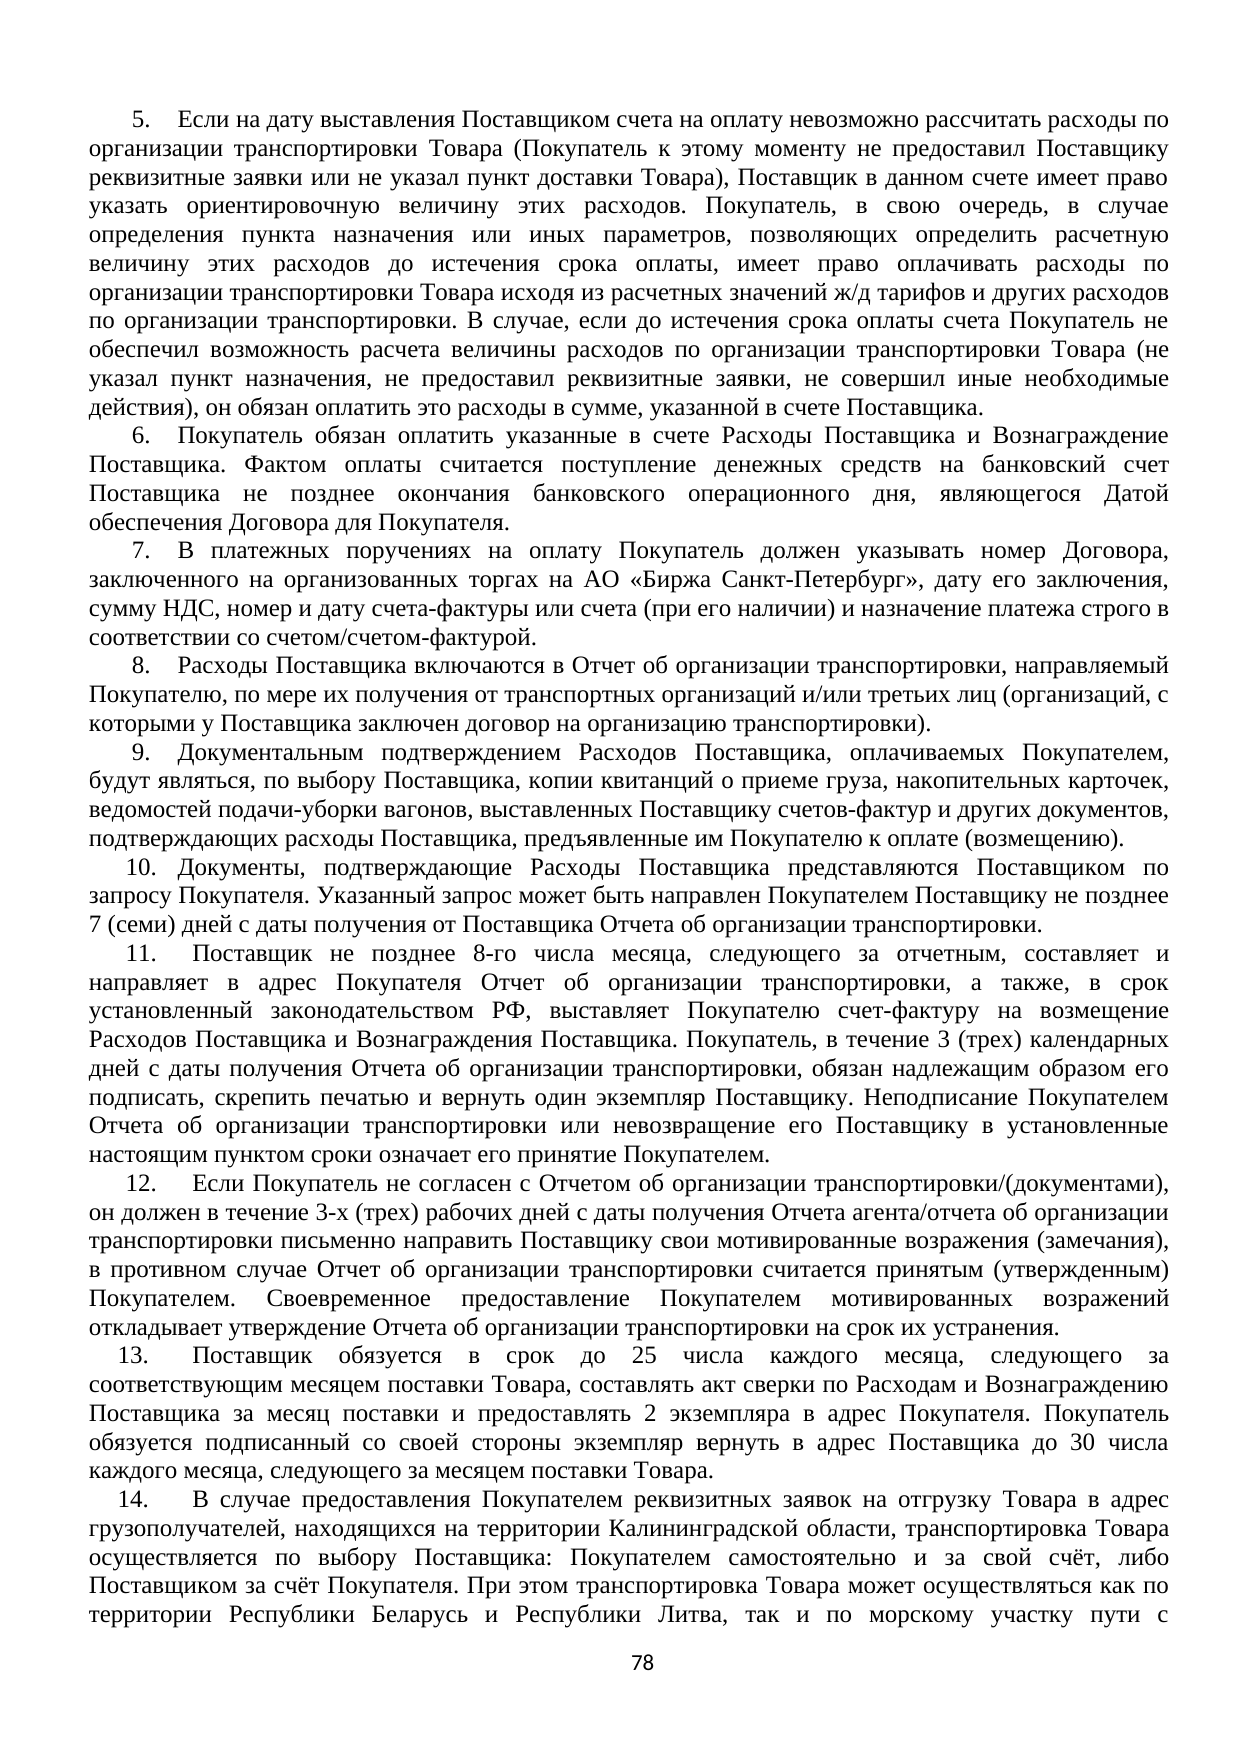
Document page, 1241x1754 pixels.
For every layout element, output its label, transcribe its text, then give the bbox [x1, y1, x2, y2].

list Поставщик обязуется в срок до 25 числа каждого месяца, следующего за соответствующим месяцем поставки Товара, составлять акт сверки по Расходам и Вознаграждению Поставщика за месяц поставки и предоставлять 2 экземпляра в адрес Покупателя. Покупатель обязуется подписанный со своей стороны экземпляр вернуть в адрес Поставщика до 30 числа каждого месяца, следующего за месяцем поставки Товара. [89, 1340, 1170, 1484]
list Если на дату выставления Поставщиком счета на оплату невозможно рассчитать расходы по организации транспортировки Товара (Покупатель к этому моменту не предоставил Поставщику реквизитные заявки или не указал пункт доставки Товара), Поставщик в данном счете имеет право указать ориентировочную величину этих расходов. Покупатель, в свою очередь, в случае определения пункта назначения или иных параметров, позволяющих определить расчетную величину этих расходов до истечения срока оплаты, имеет право оплачивать расходы по организации транспортировки Товара исходя из расчетных значений ж/д тарифов и других расходов по организации транспортировки. В случае, если до истечения срока оплаты счета Покупатель не обеспечил возможность расчета величины расходов по организации транспортировки Товара (не указал пункт назначения, не предоставил реквизитные заявки, не совершил иные необходимые действия), он обязан оплатить это расходы в сумме, указанной в счете Поставщика. [89, 104, 1170, 420]
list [89, 1484, 1170, 1628]
list Покупатель обязан оплатить указанные в счете Расходы Поставщика и Вознаграждение Поставщика. Фактом оплаты считается поступление денежных средств на банковский счет Поставщика не позднее окончания банковского операционного дня, являющегося Датой обеспечения Договора для Покупателя. [89, 420, 1170, 535]
list Если Покупатель не согласен с Отчетом об организации транспортировки/(документами), он должен в течение 3-х (трех) рабочих дней с даты получения Отчета агента/отчета об организации транспортировки письменно направить Поставщику свои мотивированные возражения (замечания), в противном случае Отчет об организации транспортировки считается принятым (утвержденным) Покупателем. Своевременное предоставление Покупателем мотивированных возражений откладывает утверждение Отчета об организации транспортировки на срок их устранения. [89, 1168, 1170, 1340]
list Документы, подтверждающие Расходы Поставщика представляются Поставщиком по запросу Покупателя. Указанный запрос может быть направлен Покупателем Поставщику не позднее 7 (семи) дней с даты получения от Поставщика Отчета об организации транспортировки. [89, 852, 1170, 938]
list В платежных поручениях на оплату Покупатель должен указывать номер Договора, заключенного на организованных торгах на АО «Биржа Санкт-Петербург», дату его заключения, сумму НДС, номер и дату счета-фактуры или счета (при его наличии) и назначение платежа строго в соответствии со счетом/счетом-фактурой. [89, 535, 1170, 650]
list Расходы Поставщика включаются в Отчет об организации транспортировки, направляемый Покупателю, по мере их получения от транспортных организаций и/или третьих лиц (организаций, с которыми у Поставщика заключен договор на организацию транспортировки). [89, 650, 1170, 737]
list Поставщик не позднее 8-го числа месяца, следующего за отчетным, составляет и направляет в адрес Покупателя Отчет об организации транспортировки, а также, в срок установленный законодательством РФ, выставляет Покупателю счет-фактуру на возмещение Расходов Поставщика и Вознаграждения Поставщика. Покупатель, в течение 3 (трех) календарных дней с даты получения Отчета об организации транспортировки, обязан надлежащим образом его подписать, скрепить печатью и вернуть один экземпляр Поставщику. Неподписание Покупателем Отчета об организации транспортировки или невозвращение его Поставщику в установленные настоящим пунктом сроки означает его принятие Покупателем. [89, 938, 1170, 1168]
list Документальным подтверждением Расходов Поставщика, оплачиваемых Покупателем, будут являться, по выбору Поставщика, копии квитанций о приеме груза, накопительных карточек, ведомостей подачи-уборки вагонов, выставленных Поставщику счетов-фактур и других документов, подтверждающих расходы Поставщика, предъявленные им Покупателю к оплате (возмещению). [89, 737, 1170, 852]
